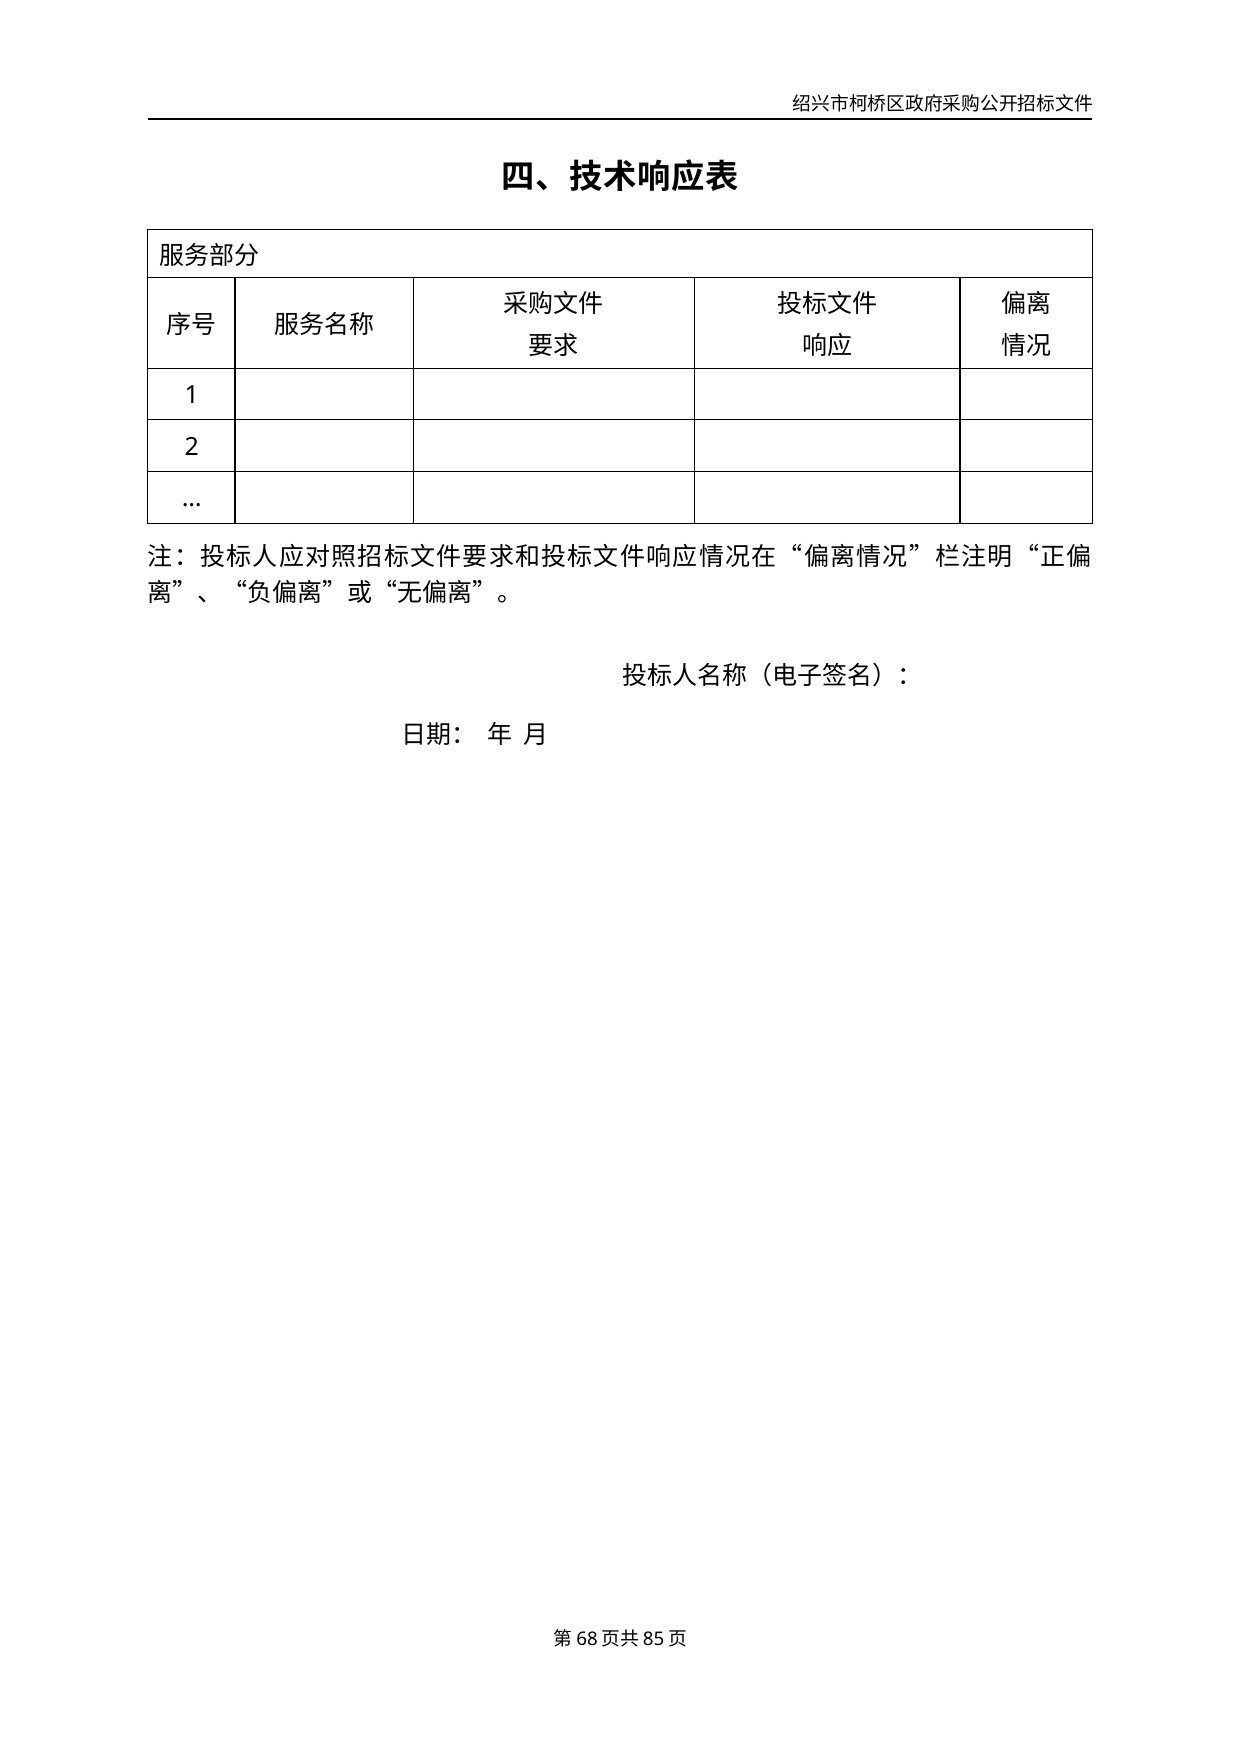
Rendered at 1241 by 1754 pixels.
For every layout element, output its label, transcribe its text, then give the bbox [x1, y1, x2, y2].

table_header 服务部分 [148, 230, 1092, 277]
table_cell [961, 369, 1092, 419]
table_cell 1 [148, 369, 234, 419]
table_cell … [148, 472, 234, 523]
table_cell [414, 369, 694, 419]
table_cell 服务名称 [236, 278, 413, 368]
text 四、技术响应表 [148, 150, 1092, 198]
table_cell [961, 472, 1092, 523]
table_cell [695, 420, 959, 471]
text 日期： 年 月 [148, 715, 1092, 751]
table_cell 偏离 情况 [961, 278, 1092, 368]
table_cell [236, 472, 413, 523]
table_cell [695, 472, 959, 523]
table_cell [414, 472, 694, 523]
text 注：投标人应对照招标文件要求和投标文件响应情况在“偏离情况”栏注明“正偏离”、“负偏离”或“无偏离”。 [148, 536, 1092, 609]
table_cell [236, 420, 413, 471]
table_cell 序号 [148, 278, 234, 368]
table_cell [961, 420, 1092, 471]
text 投标人名称（电子签名）： [148, 655, 1092, 691]
table_cell [695, 369, 959, 419]
table_cell 采购文件 要求 [414, 278, 694, 368]
table_cell 投标文件 响应 [695, 278, 959, 368]
table_cell [236, 369, 413, 419]
table_cell 2 [148, 420, 234, 471]
table_cell [414, 420, 694, 471]
